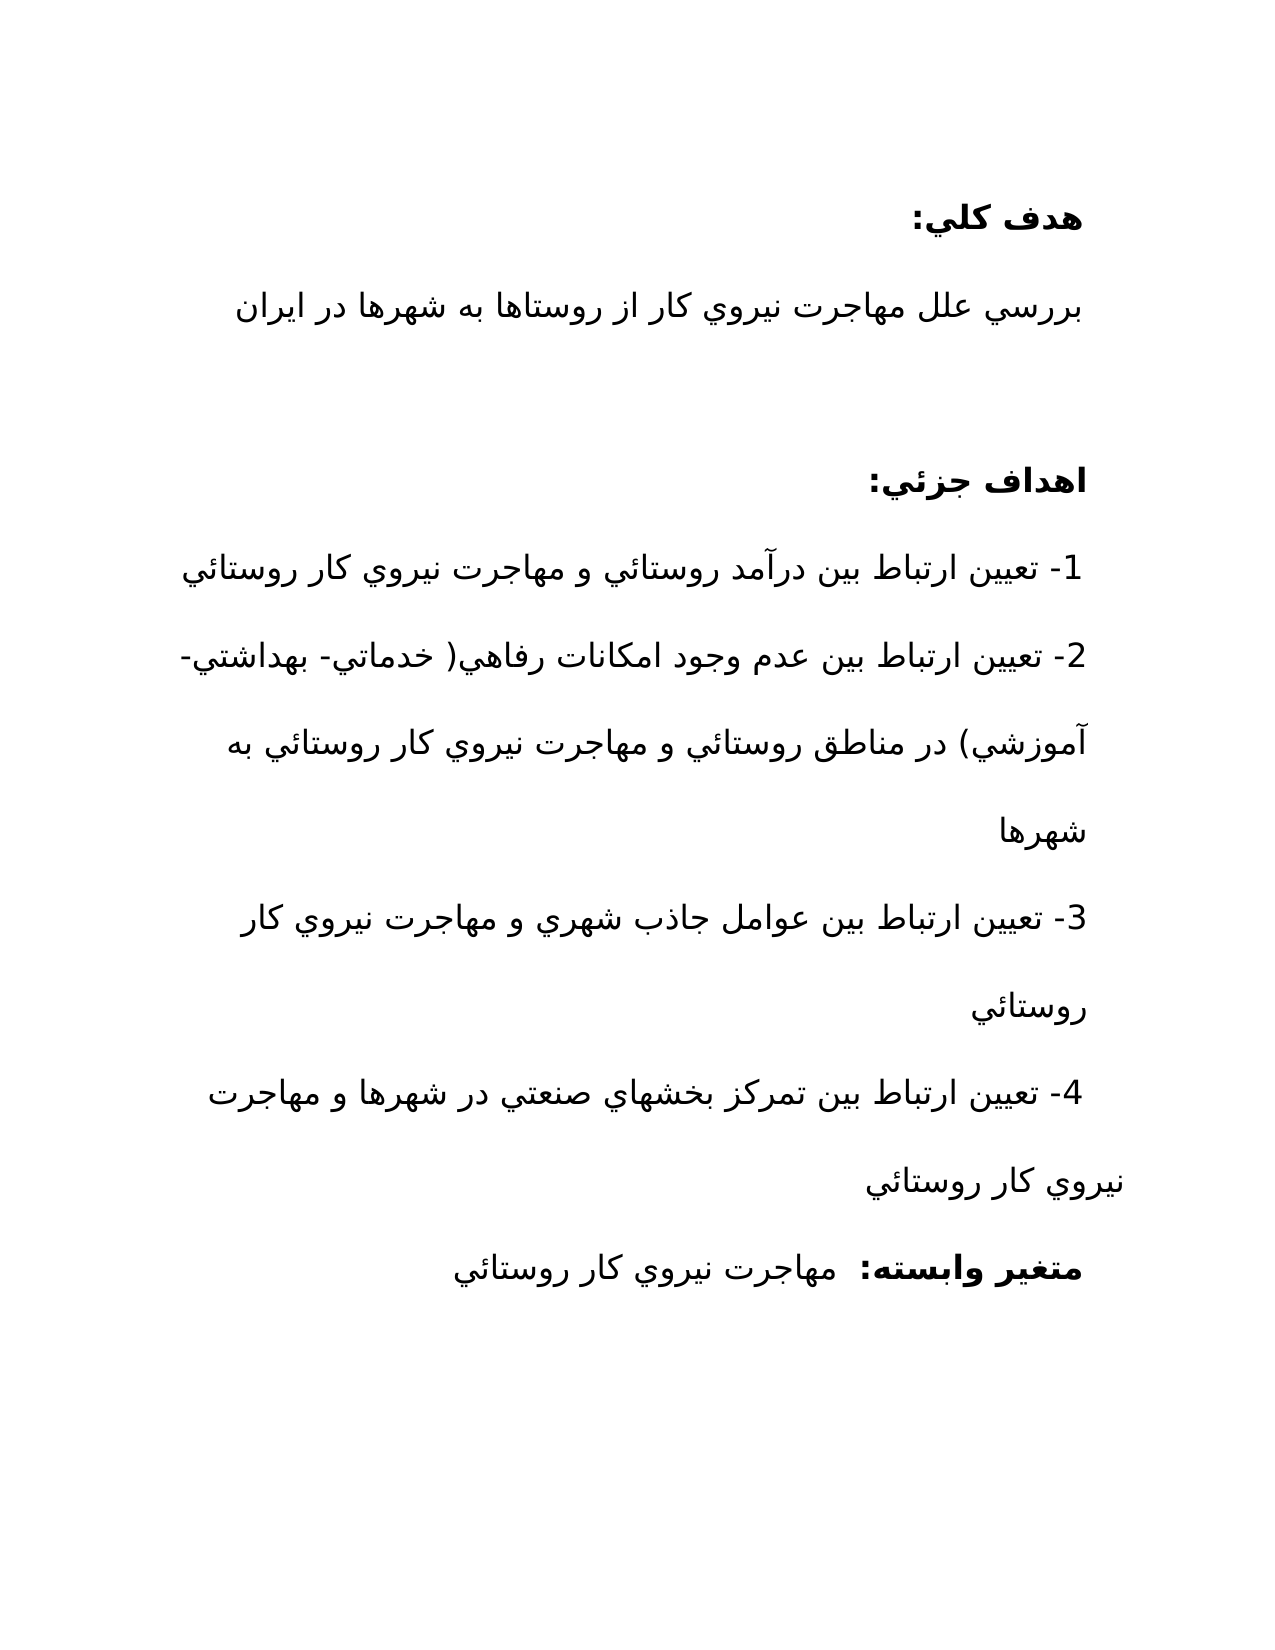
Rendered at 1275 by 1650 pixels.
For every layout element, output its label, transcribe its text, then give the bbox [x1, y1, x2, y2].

text متغير وابسته: مهاجرت نيروي كار روستائي [150, 1200, 1125, 1287]
text 4- تعيين ارتباط بين تمركز بخشهاي صنعتي در شهرها و مهاجرت نيروي كار روستائي [150, 1025, 1125, 1200]
subtitle 1- تعيين ارتباط بين درآمد روستائي و مهاجرت نيروي كار روستائي [150, 500, 1125, 587]
text 2- تعيين ارتباط بين عدم وجود امكانات رفاهي( خدماتي- بهداشتي- آموزشي) در مناطق روستائي و مهاجرت نيروي كار روستائي به شهرها [150, 587, 1087, 850]
text اهداف جزئي: [150, 412, 1087, 500]
subtitle بررسي علل مهاجرت نيروي كار از روستاها به شهرها در ايران [150, 237, 1125, 325]
text هدف كلي: [150, 150, 1125, 237]
text 3- تعيين ارتباط بين عوامل جاذب شهري و مهاجرت نيروي كار روستائي [150, 850, 1087, 1025]
